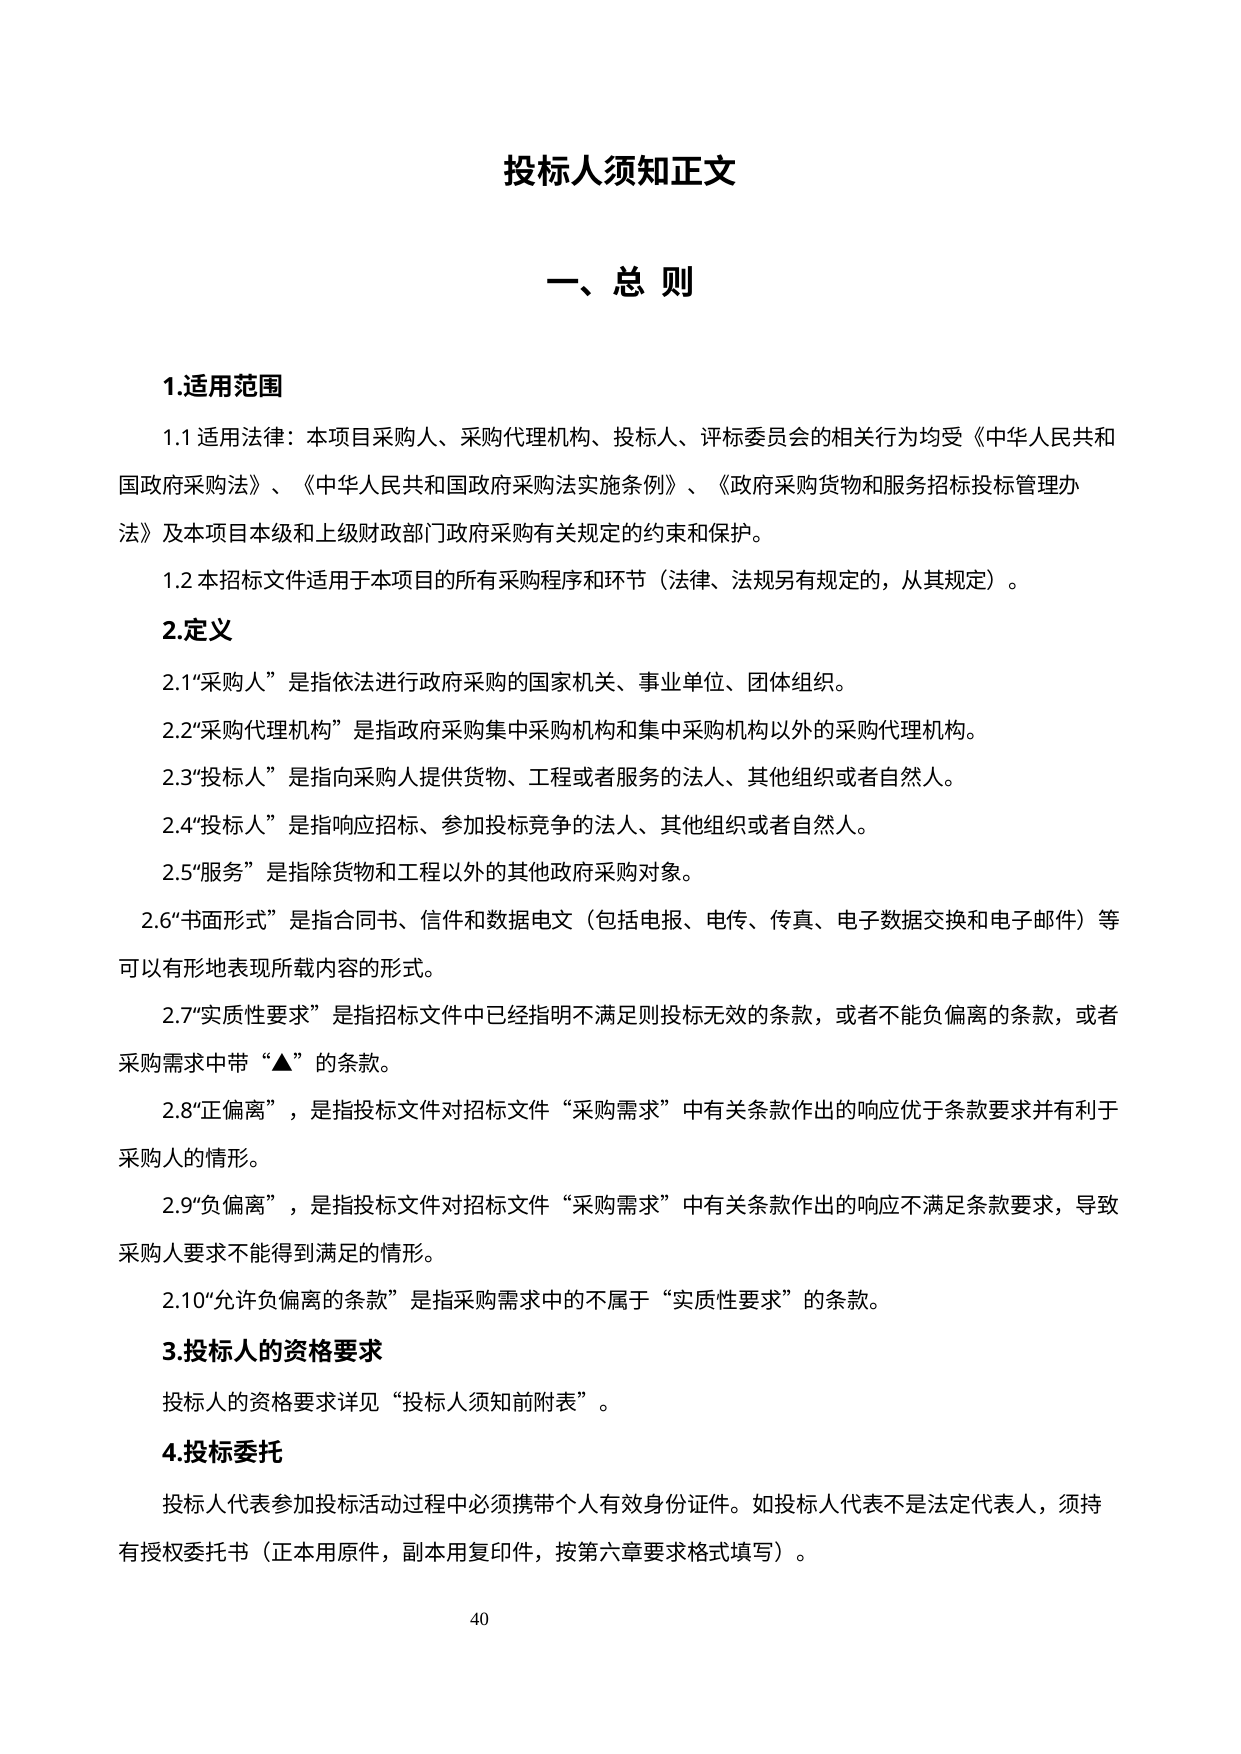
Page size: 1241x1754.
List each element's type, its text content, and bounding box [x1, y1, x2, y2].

text 投标人代表参加投标活动过程中必须携带个人有效身份证件。如投标人代表不是法定代表人，须持有授权委托书（正本用原件，副本用复印件，按第六章要求格式填写）。 [118, 1487, 1122, 1566]
text 2.10“允许负偏离的条款”是指采购需求中的不属于“实质性要求”的条款。 [118, 1283, 1122, 1315]
subtitle 2.2“采购代理机构”是指政府采购集中采购机构和集中采购机构以外的采购代理机构。 [162, 713, 1122, 744]
text 2.9“负偏离”，是指投标文件对招标文件“采购需求”中有关条款作出的响应不满足条款要求，导致采购人要求不能得到满足的情形。 [118, 1188, 1122, 1268]
subtitle 3.投标人的资格要求 [162, 1331, 1122, 1367]
subtitle 2.1“采购人”是指依法进行政府采购的国家机关、事业单位、团体组织。 [162, 665, 1122, 697]
text 2.4“投标人”是指响应招标、参加投标竞争的法人、其他组织或者自然人。 [118, 808, 1122, 839]
subtitle 4.投标委托 [162, 1433, 1122, 1469]
text 1.1适用法律：本项目采购人、采购代理机构、投标人、评标委员会的相关行为均受《中华人民共和国政府采购法》、《中华人民共和国政府采购法实施条例》、《政府采购货物和服务招标投标管理办法》及本项目本级和上级财政部门政府采购有关规定的约束和保护。 [118, 420, 1122, 547]
text 投标人的资格要求详见“投标人须知前附表”。 [118, 1385, 1122, 1417]
text 1.2本招标文件适用于本项目的所有采购程序和环节（法律、法规另有规定的，从其规定）。 [118, 563, 1122, 595]
subtitle 一、总 则 [118, 256, 1122, 304]
subtitle 1.适用范围 [162, 366, 1122, 402]
subtitle 2.5“服务”是指除货物和工程以外的其他政府采购对象。 [118, 855, 1122, 887]
text 2.8“正偏离”，是指投标文件对招标文件“采购需求”中有关条款作出的响应优于条款要求并有利于采购人的情形。 [118, 1093, 1122, 1172]
subtitle 2.7“实质性要求”是指招标文件中已经指明不满足则投标无效的条款，或者不能负偏离的条款，或者采购需求中带“▲”的条款。 [118, 998, 1122, 1077]
subtitle 2.3“投标人”是指向采购人提供货物、工程或者服务的法人、其他组织或者自然人。 [162, 760, 1122, 792]
subtitle 2.6“书面形式”是指合同书、信件和数据电文（包括电报、电传、传真、电子数据交换和电子邮件）等可以有形地表现所载内容的形式。 [118, 903, 1122, 982]
subtitle 2.定义 [162, 611, 1122, 647]
subtitle 投标人须知正文 [118, 145, 1122, 193]
